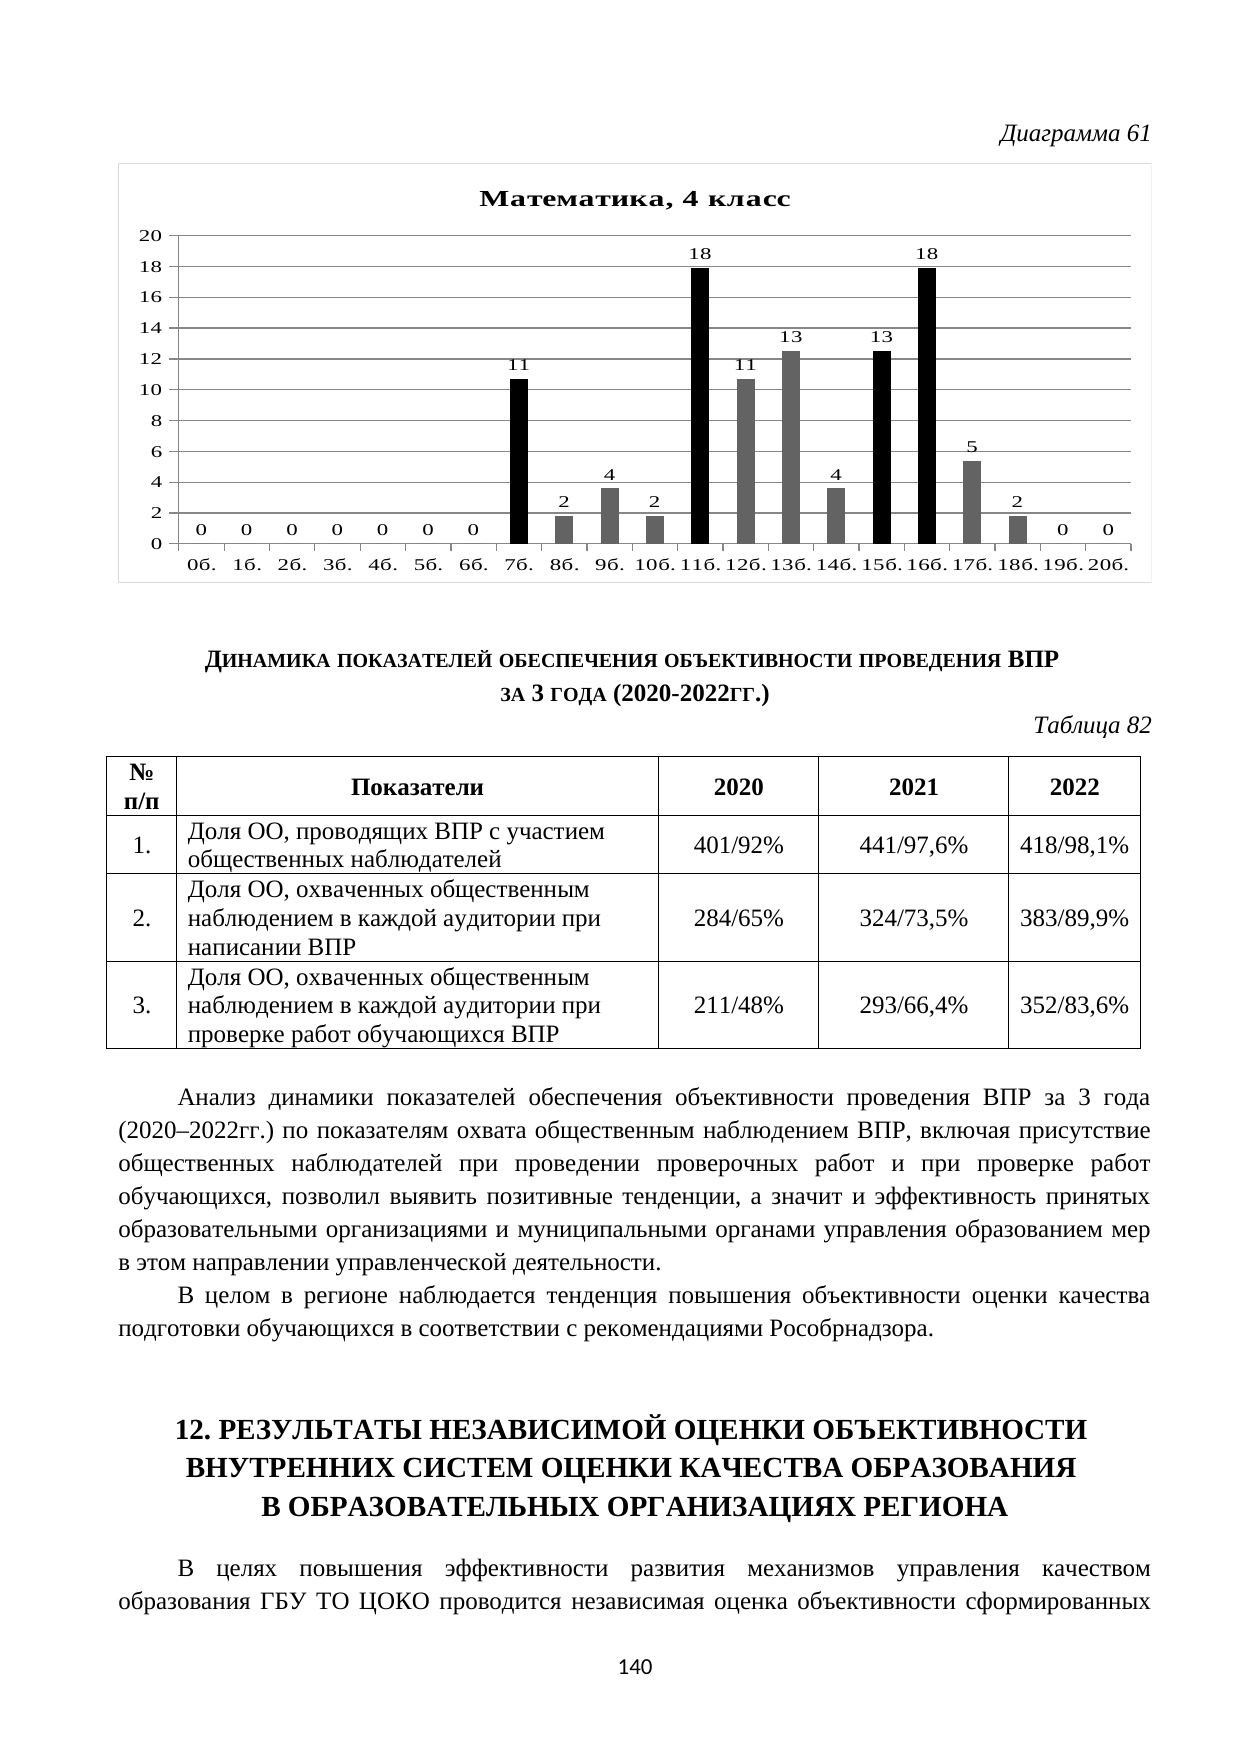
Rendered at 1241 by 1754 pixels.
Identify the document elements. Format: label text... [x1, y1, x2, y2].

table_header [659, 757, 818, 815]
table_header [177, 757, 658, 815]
text В целом в регионе наблюдается тенденция повышения объективности оценки качества подготовки обучающихся в соответствии с рекомендациями Рособрнадзора. [118, 1280, 1152, 1342]
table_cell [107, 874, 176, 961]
text 12. РЕЗУЛЬТАТЫ НЕЗАВИСИМОЙ ОЦЕНКИ ОБЪЕКТИВНОСТИ ВНУТРЕННИХ СИСТЕМ ОЦЕНКИ КАЧЕСТВА ОБРАЗОВАНИЯ В ОБРАЗОВАТЕЛЬНЫХ ОРГАНИЗАЦИЯХ РЕГИОНА [118, 1412, 1152, 1523]
text Динамика показателей обеспечения объективности проведения ВПР за 3 года (2020-2022гг.) [118, 644, 1152, 706]
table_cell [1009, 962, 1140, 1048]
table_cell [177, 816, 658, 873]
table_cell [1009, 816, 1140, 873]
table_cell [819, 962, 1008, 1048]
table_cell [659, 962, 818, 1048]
text Диаграмма 61 [118, 118, 1152, 147]
text Анализ динамики показателей обеспечения объективности проведения ВПР за 3 года (2020–2022гг.) по показателям охвата общественным наблюдением ВПР, включая присутствие общественных наблюдателей при проведении проверочных работ и при проверке работ обучающихся, позволил выявить позитивные тенденции, а значит и эффективность принятых образовательными организациями и муниципальными органами управления образованием мер в этом направлении управленческой деятельности. [118, 1082, 1152, 1276]
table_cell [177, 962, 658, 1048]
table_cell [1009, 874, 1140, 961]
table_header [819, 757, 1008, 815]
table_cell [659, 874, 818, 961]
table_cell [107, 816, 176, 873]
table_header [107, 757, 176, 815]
text Таблица 82 [118, 711, 1152, 739]
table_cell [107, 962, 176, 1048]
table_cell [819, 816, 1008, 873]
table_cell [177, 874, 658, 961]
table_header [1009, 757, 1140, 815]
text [118, 1553, 1152, 1614]
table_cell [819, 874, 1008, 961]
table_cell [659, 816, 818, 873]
